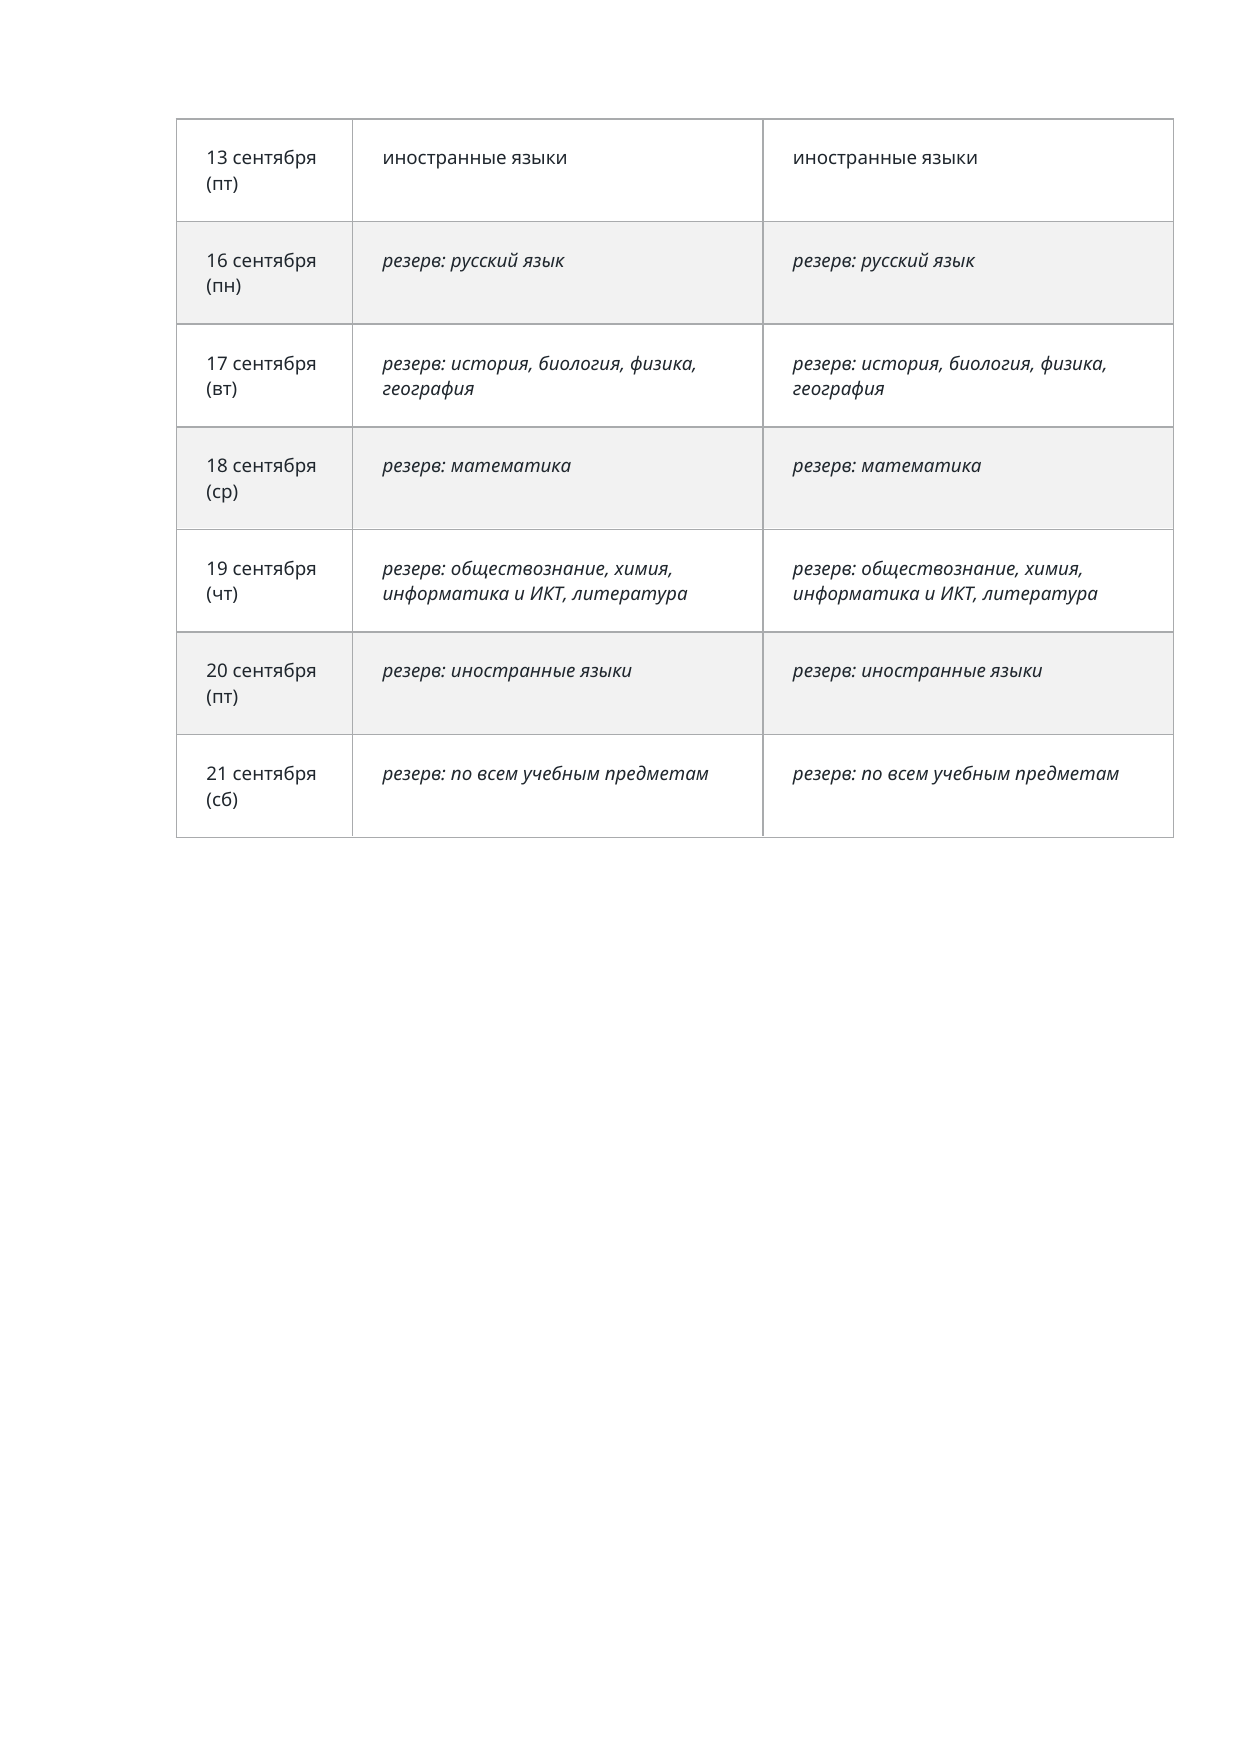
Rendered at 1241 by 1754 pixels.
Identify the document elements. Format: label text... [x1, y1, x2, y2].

table_cell 16 сентября (пн) [177, 222, 352, 323]
table_cell 20 сентября (пт) [177, 633, 352, 734]
table_cell резерв: иностранные языки [764, 633, 1173, 734]
table_cell резерв: русский язык [353, 222, 762, 323]
table_cell 21 сентября (сб) [177, 735, 352, 836]
table_cell резерв: обществознание, химия, информатика и ИКТ, литература [353, 530, 762, 631]
table_cell резерв: иностранные языки [353, 633, 762, 734]
table_cell резерв: история, биология, физика, география [764, 325, 1173, 426]
table_cell 13 сентября (пт) [177, 120, 352, 221]
table_cell 19 сентября (чт) [177, 530, 352, 631]
table_cell резерв: математика [353, 428, 762, 528]
table_cell резерв: обществознание, химия, информатика и ИКТ, литература [764, 530, 1173, 631]
table_cell 18 сентября (ср) [177, 428, 352, 528]
table_cell резерв: история, биология, физика, география [353, 325, 762, 426]
table_cell резерв: по всем учебным предметам [353, 735, 762, 836]
table_cell иностранные языки [764, 120, 1173, 221]
table_cell 17 сентября (вт) [177, 325, 352, 426]
table_cell резерв: математика [764, 428, 1173, 528]
table_cell резерв: по всем учебным предметам [764, 735, 1173, 836]
table_cell иностранные языки [353, 120, 762, 221]
table_cell резерв: русский язык [764, 222, 1173, 323]
